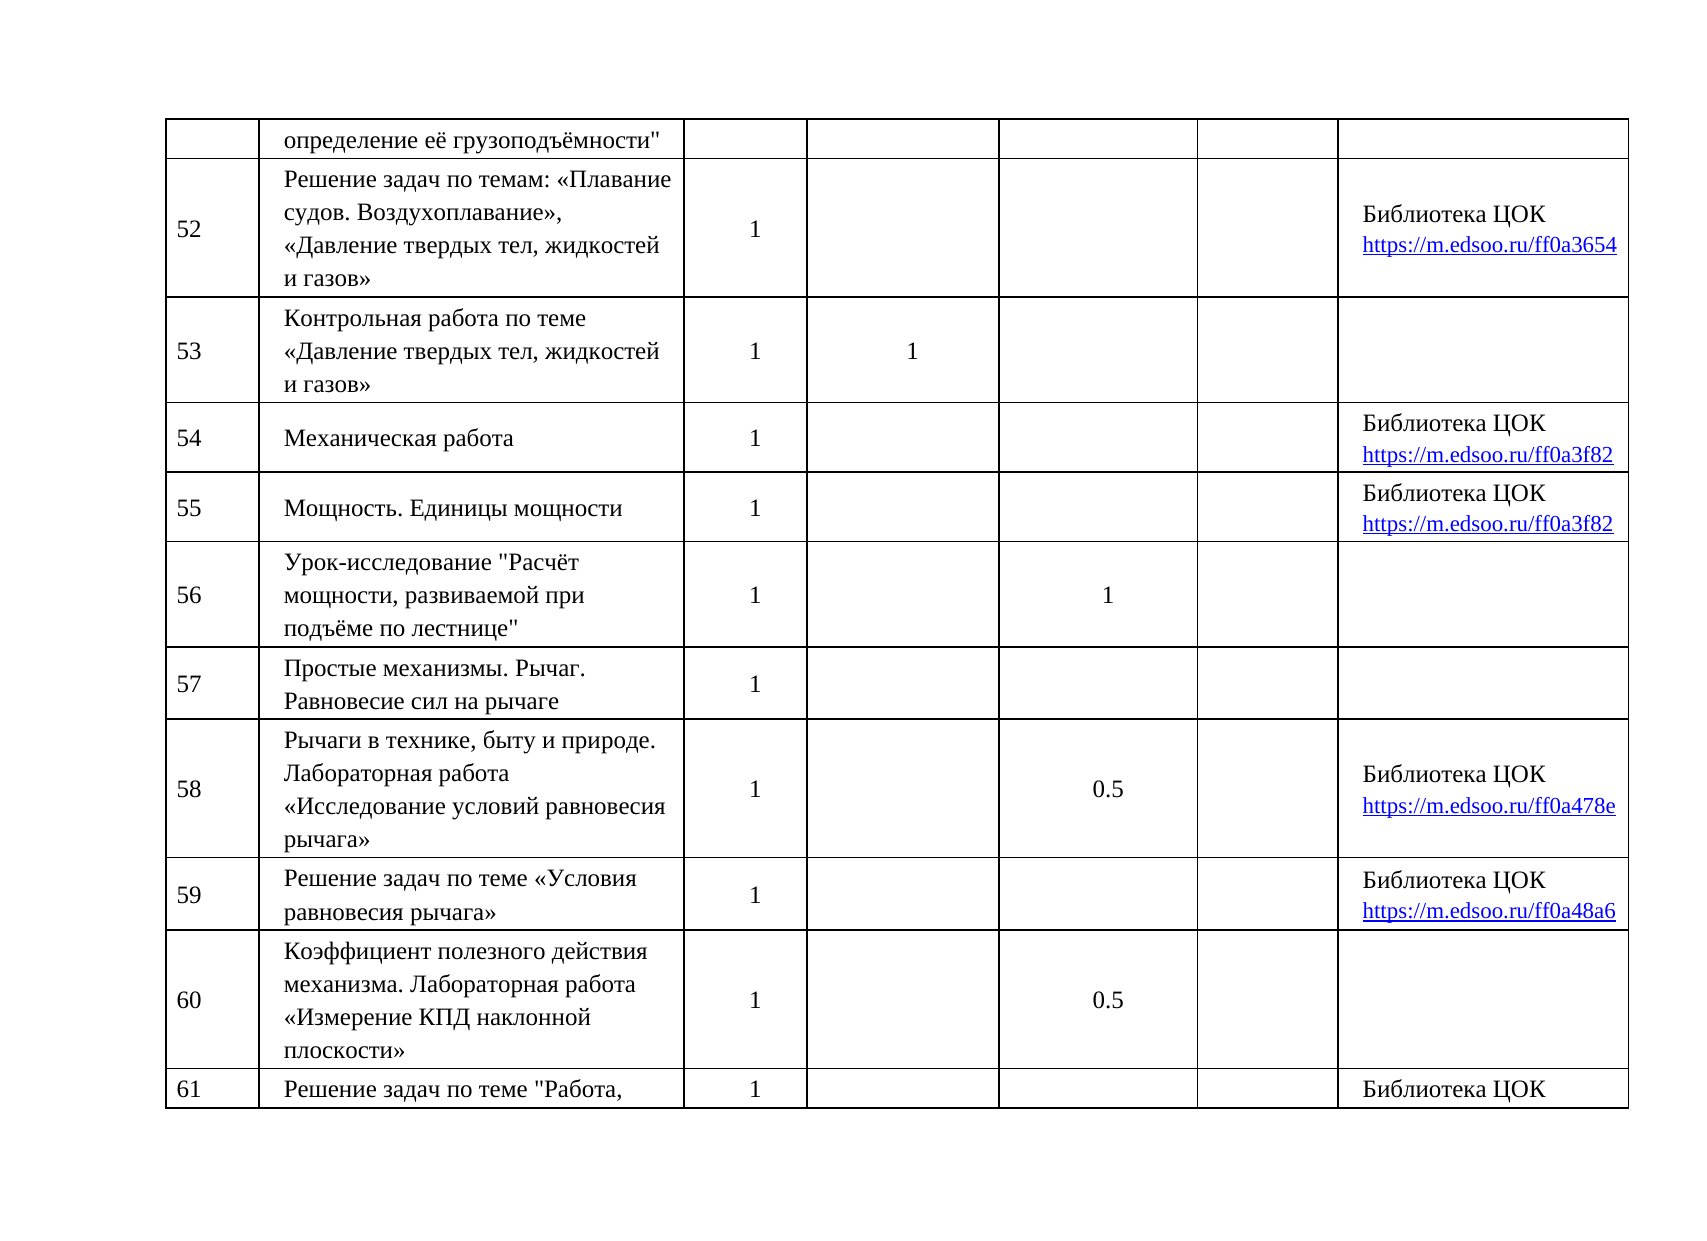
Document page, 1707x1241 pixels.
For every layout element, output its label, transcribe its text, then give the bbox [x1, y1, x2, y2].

table_cell [1000, 648, 1197, 718]
table_cell 1 [685, 159, 806, 296]
table_cell Рычаги в технике, быту и природе. Лабораторная работа «Исследование условий равновесия рычага» [260, 720, 683, 857]
table_cell [1000, 1069, 1197, 1107]
table_cell Библиотека ЦОК https://m.edsoo.ru/ff0a3f82 [1339, 403, 1628, 471]
table_cell 54 [167, 403, 258, 471]
table_cell [1198, 931, 1337, 1068]
table_cell 53 [167, 298, 258, 401]
table_cell Механическая работа [260, 403, 683, 471]
table_cell Библиотека ЦОК https://m.edsoo.ru/ff0a3654 [1339, 159, 1628, 296]
table_cell [808, 858, 998, 929]
table_cell [1198, 473, 1337, 541]
table_cell 1 [685, 720, 806, 857]
table_cell 55 [167, 473, 258, 541]
table_cell [1198, 159, 1337, 296]
table_cell [808, 931, 998, 1068]
table_cell [1339, 298, 1628, 401]
table_cell [808, 1069, 998, 1107]
table_cell 59 [167, 858, 258, 929]
table_cell 1 [1000, 542, 1197, 646]
table_cell [1000, 403, 1197, 471]
table_cell 1 [685, 473, 806, 541]
table_cell Коэффициент полезного действия механизма. Лабораторная работа «Измерение КПД наклонной плоскости» [260, 931, 683, 1068]
table_cell [1198, 720, 1337, 857]
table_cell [260, 120, 683, 157]
table_cell 0.5 [1000, 720, 1197, 857]
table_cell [1339, 1069, 1628, 1107]
table_cell Библиотека ЦОК https://m.edsoo.ru/ff0a478e [1339, 720, 1628, 857]
table_cell 52 [167, 159, 258, 296]
table_cell [808, 542, 998, 646]
table_cell 1 [685, 858, 806, 929]
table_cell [260, 1069, 683, 1107]
table_cell [1198, 298, 1337, 401]
table_cell [1000, 159, 1197, 296]
table_cell [808, 720, 998, 857]
table_cell Библиотека ЦОК https://m.edsoo.ru/ff0a48a6 [1339, 858, 1628, 929]
table_cell [1198, 120, 1337, 157]
table_cell [808, 648, 998, 718]
table_cell [1000, 473, 1197, 541]
table_cell 1 [685, 403, 806, 471]
table_cell 56 [167, 542, 258, 646]
table_cell 1 [685, 298, 806, 401]
table_cell 1 [1000, 120, 1197, 157]
table_cell 60 [167, 931, 258, 1068]
table_cell [1198, 403, 1337, 471]
table_cell 1 [808, 298, 998, 401]
table_cell Мощность. Единицы мощности [260, 473, 683, 541]
table_cell [808, 159, 998, 296]
table_cell [1198, 542, 1337, 646]
table_cell 57 [167, 648, 258, 718]
table_cell [1339, 931, 1628, 1068]
table_cell Контрольная работа по теме «Давление твердых тел, жидкостей и газов» [260, 298, 683, 401]
table_cell [808, 403, 998, 471]
table_cell Решение задач по теме «Условия равновесия рычага» [260, 858, 683, 929]
table_cell [1198, 1069, 1337, 1107]
table_cell 51 [167, 120, 258, 157]
table_cell [1000, 298, 1197, 401]
table_cell [1339, 648, 1628, 718]
table_cell [1339, 542, 1628, 646]
table_cell Простые механизмы. Рычаг. Равновесие сил на рычаге [260, 648, 683, 718]
table_cell [1198, 648, 1337, 718]
table_cell [808, 473, 998, 541]
table_cell 0.5 [1000, 931, 1197, 1068]
table_cell 1 [685, 648, 806, 718]
table_cell 58 [167, 720, 258, 857]
table_cell Урок-исследование "Расчёт мощности, развиваемой при подъёме по лестнице" [260, 542, 683, 646]
table_cell [1000, 858, 1197, 929]
table_cell Библиотека ЦОК https://m.edsoo.ru/ff0a3f82 [1339, 473, 1628, 541]
table_cell 1 [685, 120, 806, 157]
table_cell Решение задач по темам: «Плавание судов. Воздухоплавание», «Давление твердых тел, жидкостей и газов» [260, 159, 683, 296]
table_cell [808, 120, 998, 157]
table_cell 61 [167, 1069, 258, 1107]
table_cell [1339, 120, 1628, 157]
table_cell 1 [685, 931, 806, 1068]
table_cell [1198, 858, 1337, 929]
table_cell 1 [685, 1069, 806, 1107]
table_cell 1 [685, 542, 806, 646]
